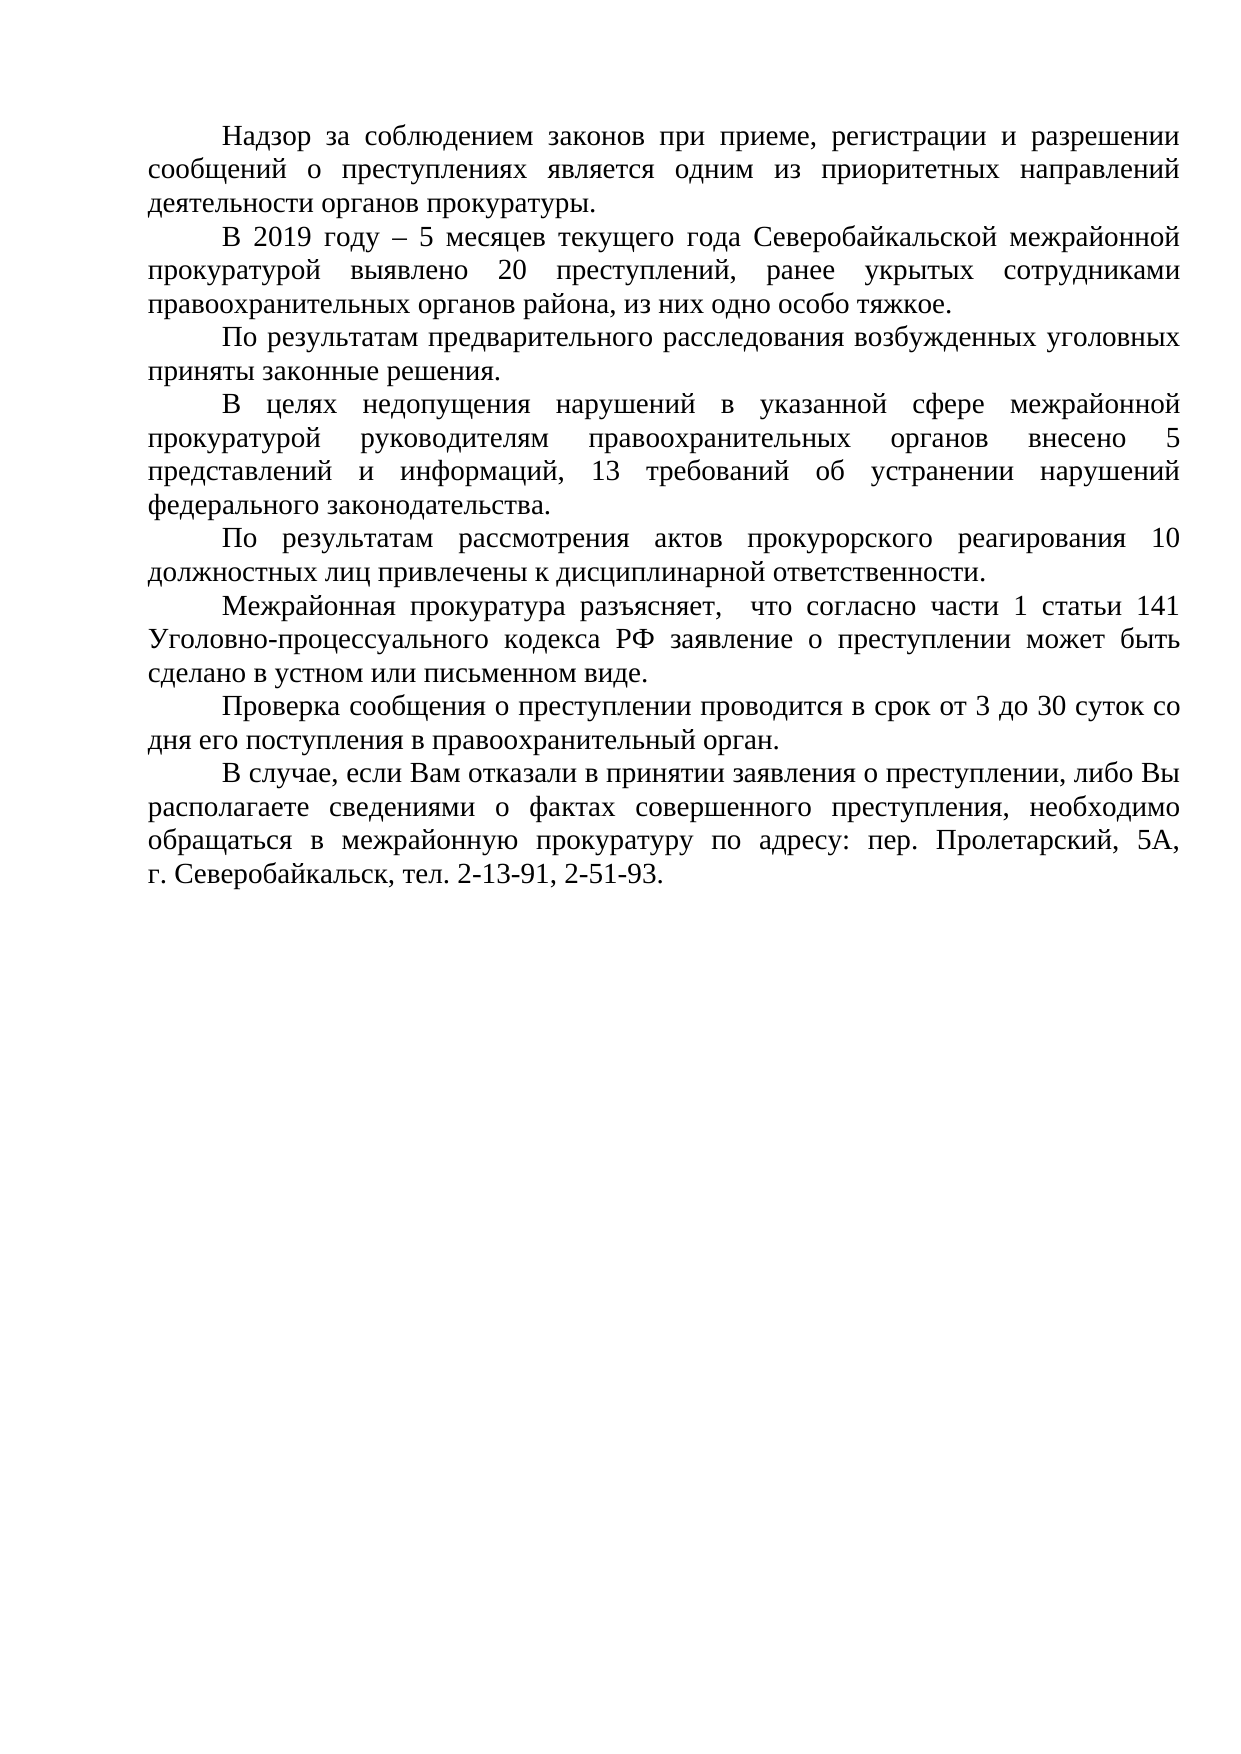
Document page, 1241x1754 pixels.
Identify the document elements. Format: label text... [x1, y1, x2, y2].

text В 2019 году – 5 месяцев текущего года Северобайкальской межрайонной прокуратурой выявлено 20 преступлений, ранее укрытых сотрудниками правоохранительных органов района, из них одно особо тяжкое. [148, 219, 1181, 319]
text В целях недопущения нарушений в указанной сфере межрайонной прокуратурой руководителям правоохранительных органов внесено 5 представлений и информаций, 13 требований об устранении нарушений федерального законодательства. [148, 386, 1181, 521]
text Проверка сообщения о преступлении проводится в срок от 3 до 30 суток со дня его поступления в правоохранительный орган. [148, 688, 1181, 755]
text Межрайонная прокуратура разъясняет, что согласно части 1 статьи 141 Уголовно-процессуального кодекса РФ заявление о преступлении может быть сделано в устном или письменном виде. [148, 588, 1181, 688]
text По результатам предварительного расследования возбужденных уголовных приняты законные решения. [148, 319, 1181, 386]
text По результатам рассмотрения актов прокурорского реагирования 10 должностных лиц привлечены к дисциплинарной ответственности. [148, 521, 1181, 588]
text Надзор за соблюдением законов при приеме, регистрации и разрешении сообщений о преступлениях является одним из приоритетных направлений деятельности органов прокуратуры. [148, 118, 1181, 219]
text В случае, если Вам отказали в принятии заявления о преступлении, либо Вы располагаете сведениями о фактах совершенного преступления, необходимо обращаться в межрайонную прокуратуру по адресу: пер. Пролетарский, 5А, г. Северобайкальск, тел. 2-13-91, 2-51-93. [148, 755, 1181, 889]
